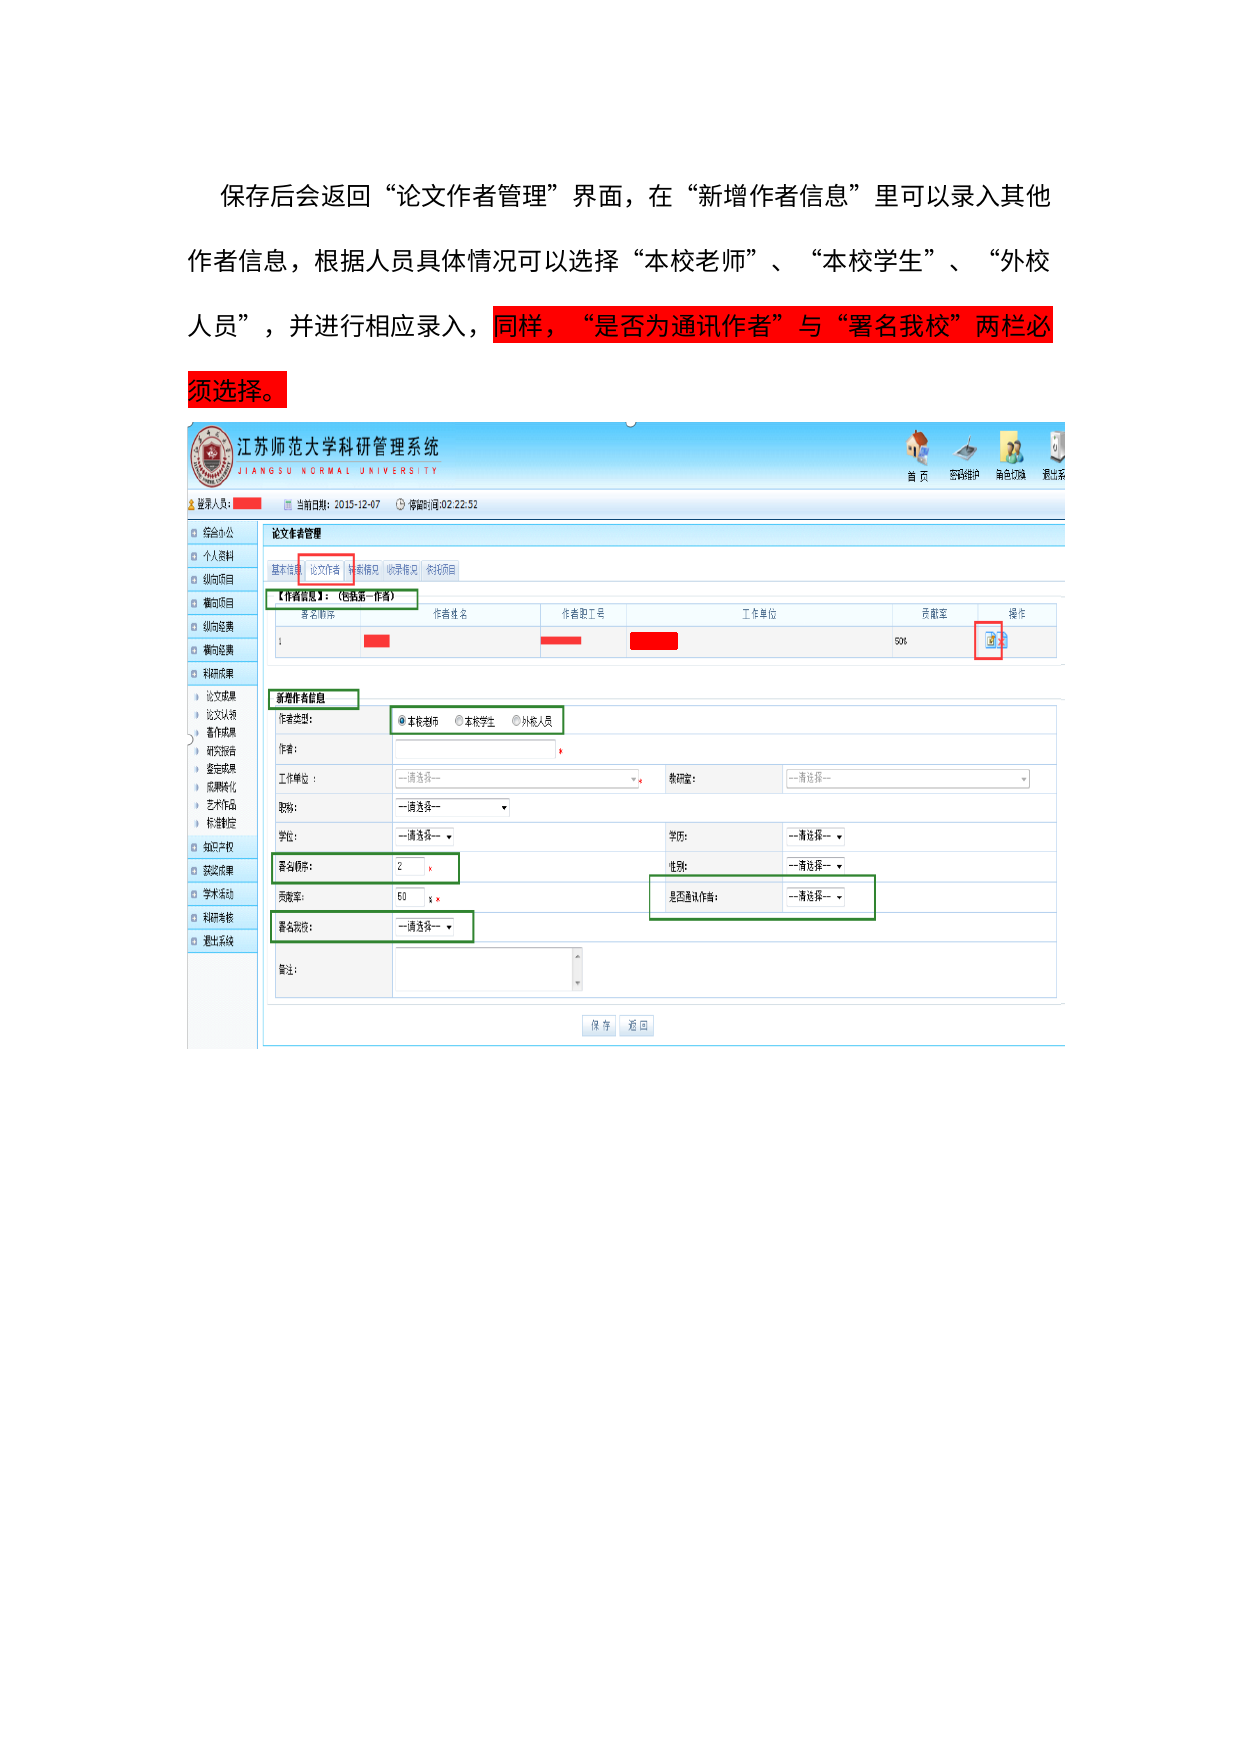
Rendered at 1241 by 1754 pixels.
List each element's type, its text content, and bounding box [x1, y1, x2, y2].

picture [187, 422, 1065, 1049]
text 保存后会返回“论文作者管理”界面，在“新增作者信息”里可以录入其他作者信息，根据人员具体情况可以选择“本校老师”、“本校学生”、“外校人员”，并进行相应录入，同样，“是否为通讯作者”与“署名我校”两栏必须选择。 [187, 162, 1053, 422]
